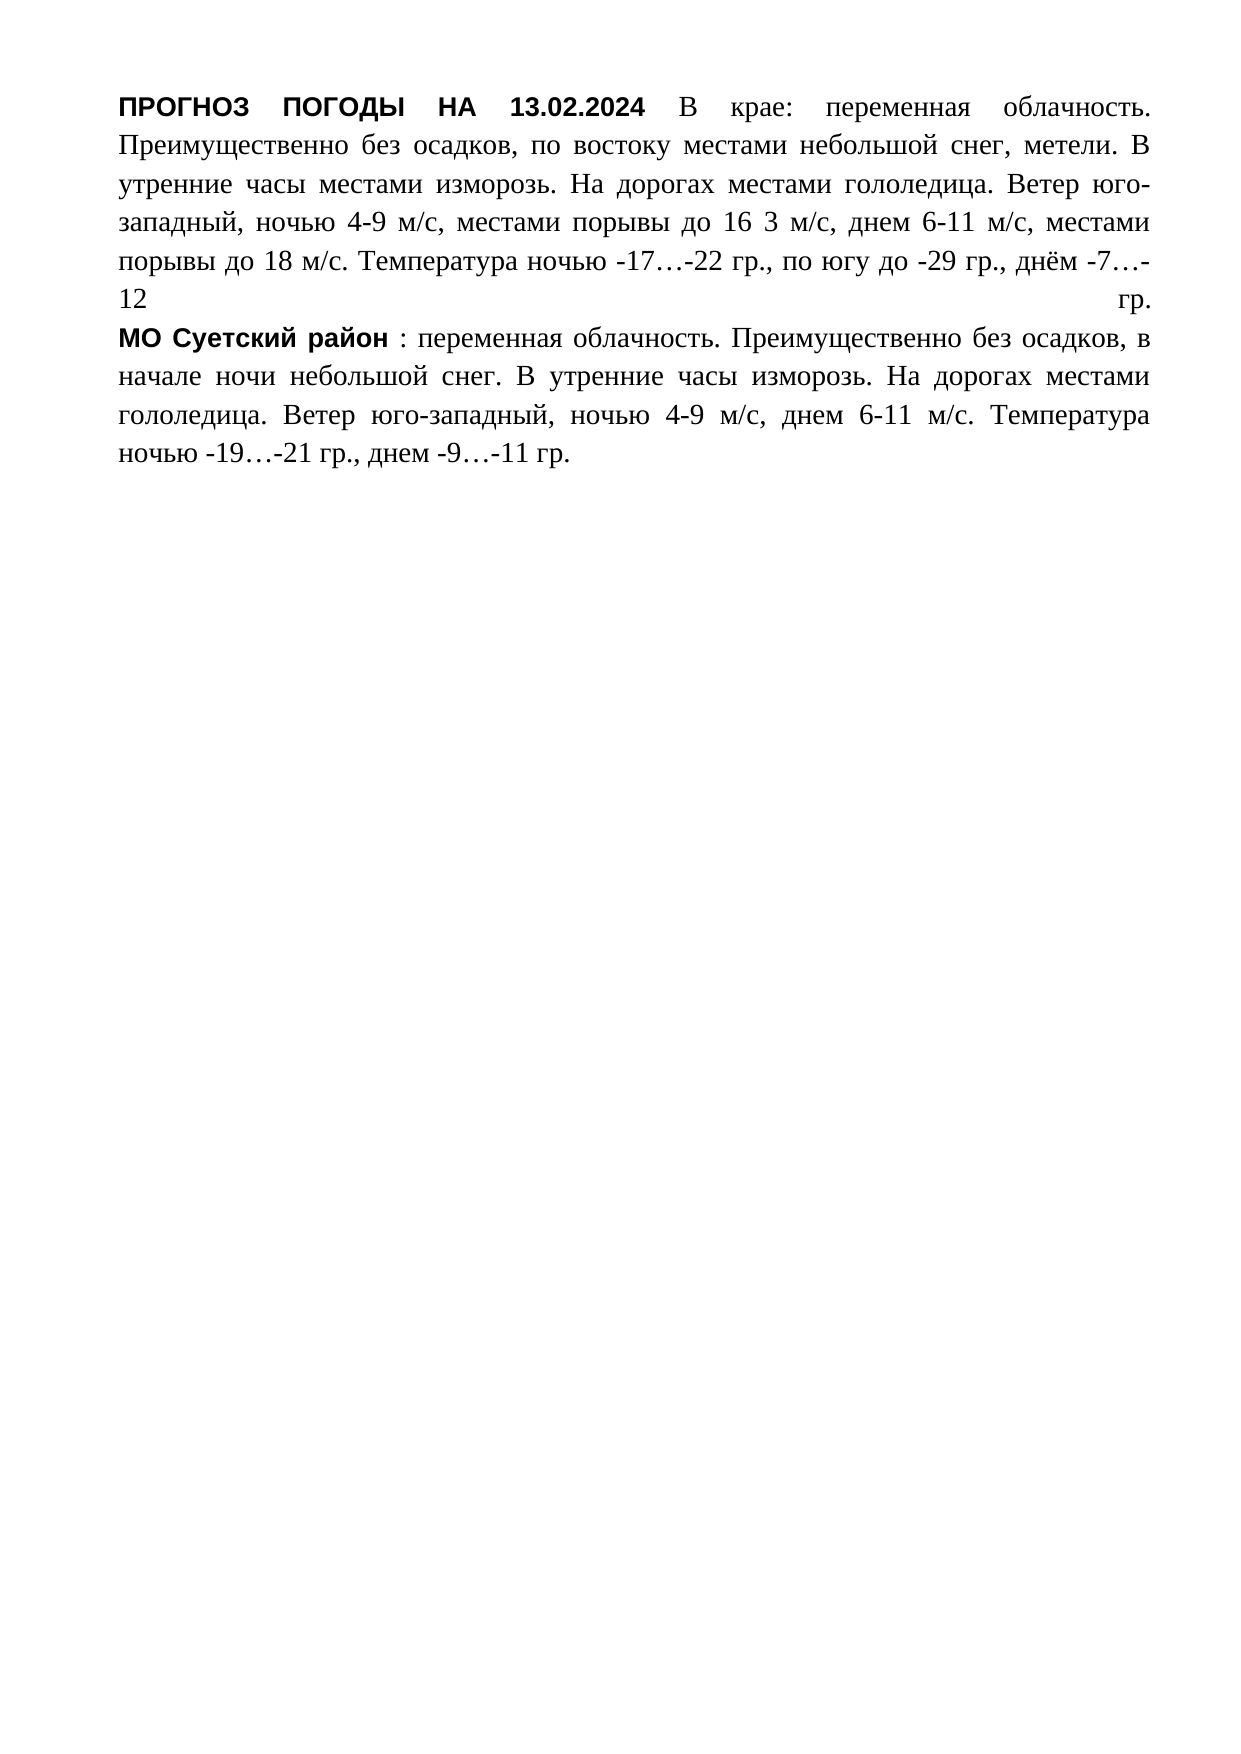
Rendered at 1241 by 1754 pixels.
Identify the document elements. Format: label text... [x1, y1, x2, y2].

text ПРОГНОЗ ПОГОДЫ НА 13.02.2024 В крае: переменная облачность. Преимущественно без осадков, по востоку местами небольшой снег, метели. В утренние часы местами изморозь. На дорогах местами гололедица. Ветер юго-западный, ночью 4-9 м/с, местами порывы до 16 3 м/с, днем 6-11 м/с, местами порывы до 18 м/с. Температура ночью -17…-22 гр., по югу до -29 гр., днём -7…-12 гр. МО Суетский район : переменная облачность. Преимущественно без осадков, в начале ночи небольшой снег. В утренние часы изморозь. На дорогах местами гололедица. Ветер юго-западный, ночью 4-9 м/с, днем 6-11 м/с. Температура ночью -19…-21 гр., днем -9…-11 гр. [118, 89, 1152, 469]
